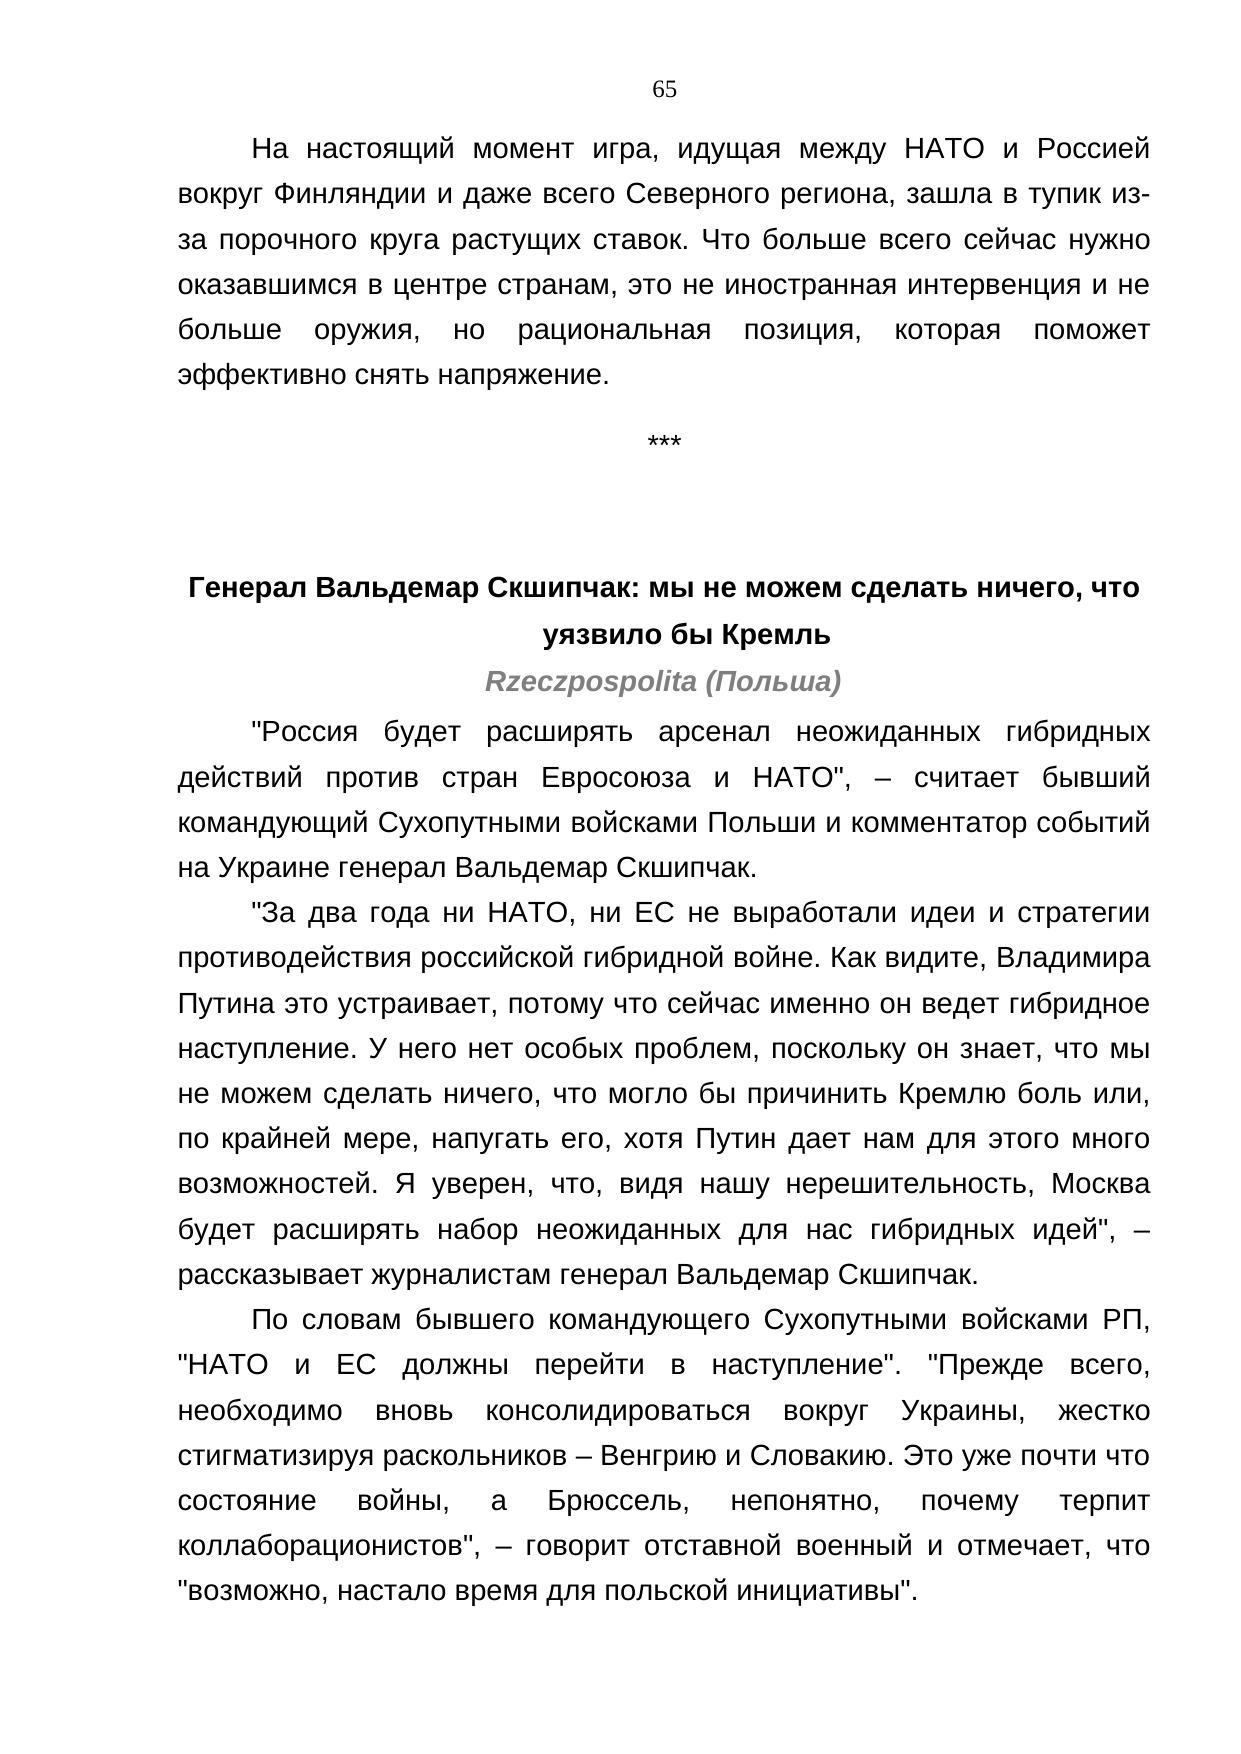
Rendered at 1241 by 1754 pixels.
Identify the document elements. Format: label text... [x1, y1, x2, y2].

subtitle Генерал Вальдемар Скшипчак: мы не можем сделать ничего, что уязвило бы Кремль [177, 570, 1152, 651]
text Rzeczpospolita (Польша) [177, 664, 1152, 698]
text *** [177, 427, 1152, 461]
text "За два года ни НАТО, ни ЕС не выработали идеи и стратегии противодействия российской гибридной войне. Как видите, Владимира Путина это устраивает, потому что сейчас именно он ведет гибридное наступление. У него нет особых проблем, поскольку он знает, что мы не можем сделать ничего, что могло бы причинить Кремлю боль или, по крайней мере, напугать его, хотя Путин дает нам для этого много возможностей. Я уверен, что, видя нашу нерешительность, Москва будет расширять набор неожиданных для нас гибридных идей", – рассказывает журналистам генерал Вальдемар Скшипчак. [177, 895, 1152, 1290]
text "Россия будет расширять арсенал неожиданных гибридных действий против стран Евросоюза и НАТО", – считает бывший командующий Сухопутными войсками Польши и комментатор событий на Украине генерал Вальдемар Скшипчак. [177, 714, 1152, 883]
text По словам бывшего командующего Сухопутными войсками РП, "НАТО и ЕС должны перейти в наступление". "Прежде всего, необходимо вновь консолидироваться вокруг Украины, жестко стигматизируя раскольников – Венгрию и Словакию. Это уже почти что состояние войны, а Брюссель, непонятно, почему терпит коллаборационистов", – говорит отставной военный и отмечает, что "возможно, настало время для польской инициативы". [177, 1302, 1152, 1607]
text На настоящий момент игра, идущая между НАТО и Россией вокруг Финляндии и даже всего Северного региона, зашла в тупик из-за порочного круга растущих ставок. Что больше всего сейчас нужно оказавшимся в центре странам, это не иностранная интервенция и не больше оружия, но рациональная позиция, которая поможет эффективно снять напряжение. [177, 131, 1152, 391]
